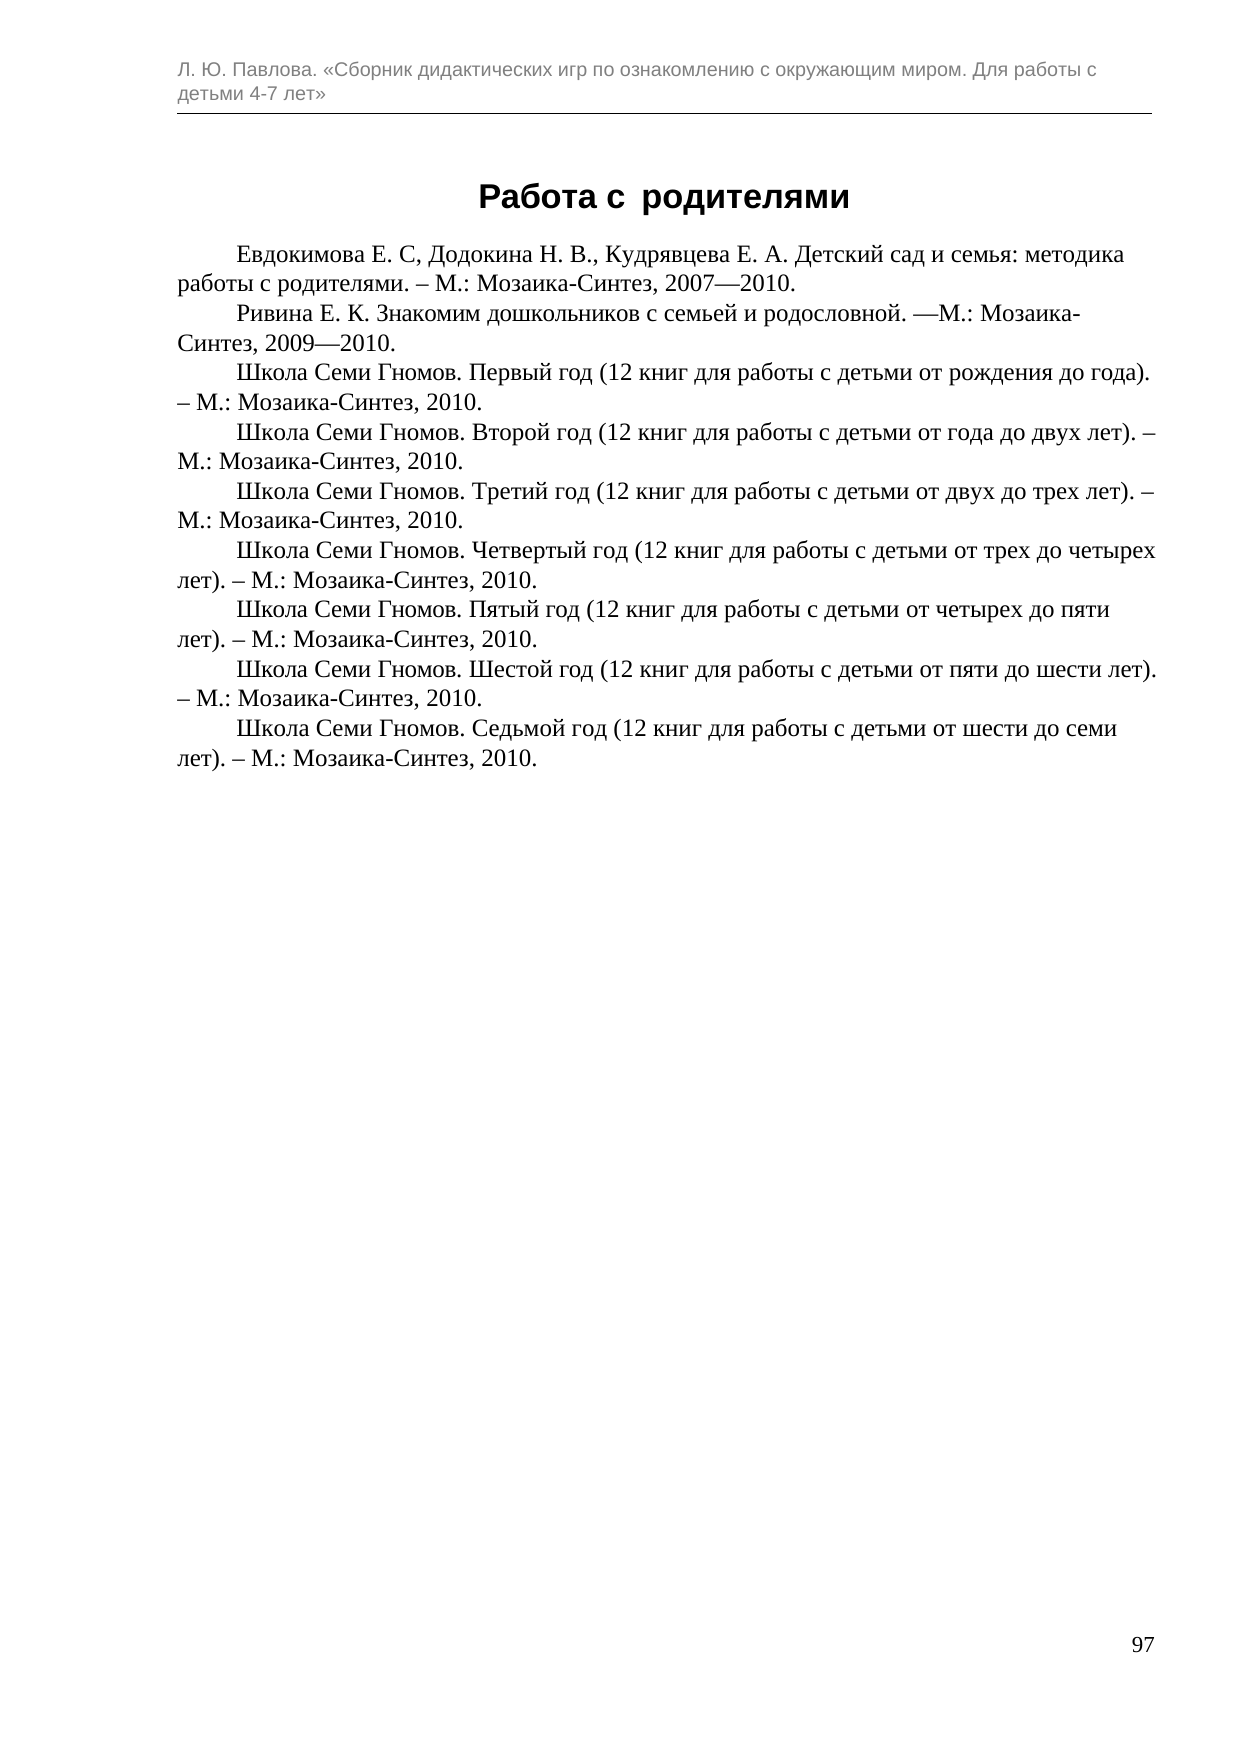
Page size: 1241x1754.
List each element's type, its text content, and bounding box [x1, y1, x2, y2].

text Школа Семи Гномов. Пятый год (12 книг для работы с детьми от четырех до пяти лет). – М.: Мозаика-Синтез, 2010. [177, 594, 1163, 653]
text Евдокимова Е. С, Додокина Н. В., Кудрявцева Е. А. Детский сад и семья: методика работы с родителями. – М.: Мозаика-Синтез, 2007—2010. [177, 239, 1163, 297]
subtitle Работа с родителями [478, 176, 1163, 216]
text Школа Семи Гномов. Третий год (12 книг для работы с детьми от двух до трех лет). – М.: Мозаика-Синтез, 2010. [177, 476, 1163, 534]
text Ривина Е. К. Знакомим дошкольников с семьей и родословной. —М.: Мозаика-Синтез, 2009—2010. [177, 298, 1152, 356]
text Школа Семи Гномов. Четвертый год (12 книг для работы с детьми от трех до четырех лет). – М.: Мозаика-Синтез, 2010. [177, 535, 1163, 593]
text Школа Семи Гномов. Шестой год (12 книг для работы с детьми от пяти до шести лет). – М.: Мозаика-Синтез, 2010. [177, 654, 1163, 712]
text Школа Семи Гномов. Седьмой год (12 книг для работы с детьми от шести до семи лет). – М.: Мозаика-Синтез, 2010. [177, 713, 1163, 771]
text Школа Семи Гномов. Первый год (12 книг для работы с детьми от рождения до года). – М.: Мозаика-Синтез, 2010. [177, 357, 1163, 416]
text Школа Семи Гномов. Второй год (12 книг для работы с детьми от года до двух лет). – М.: Мозаика-Синтез, 2010. [177, 417, 1163, 475]
